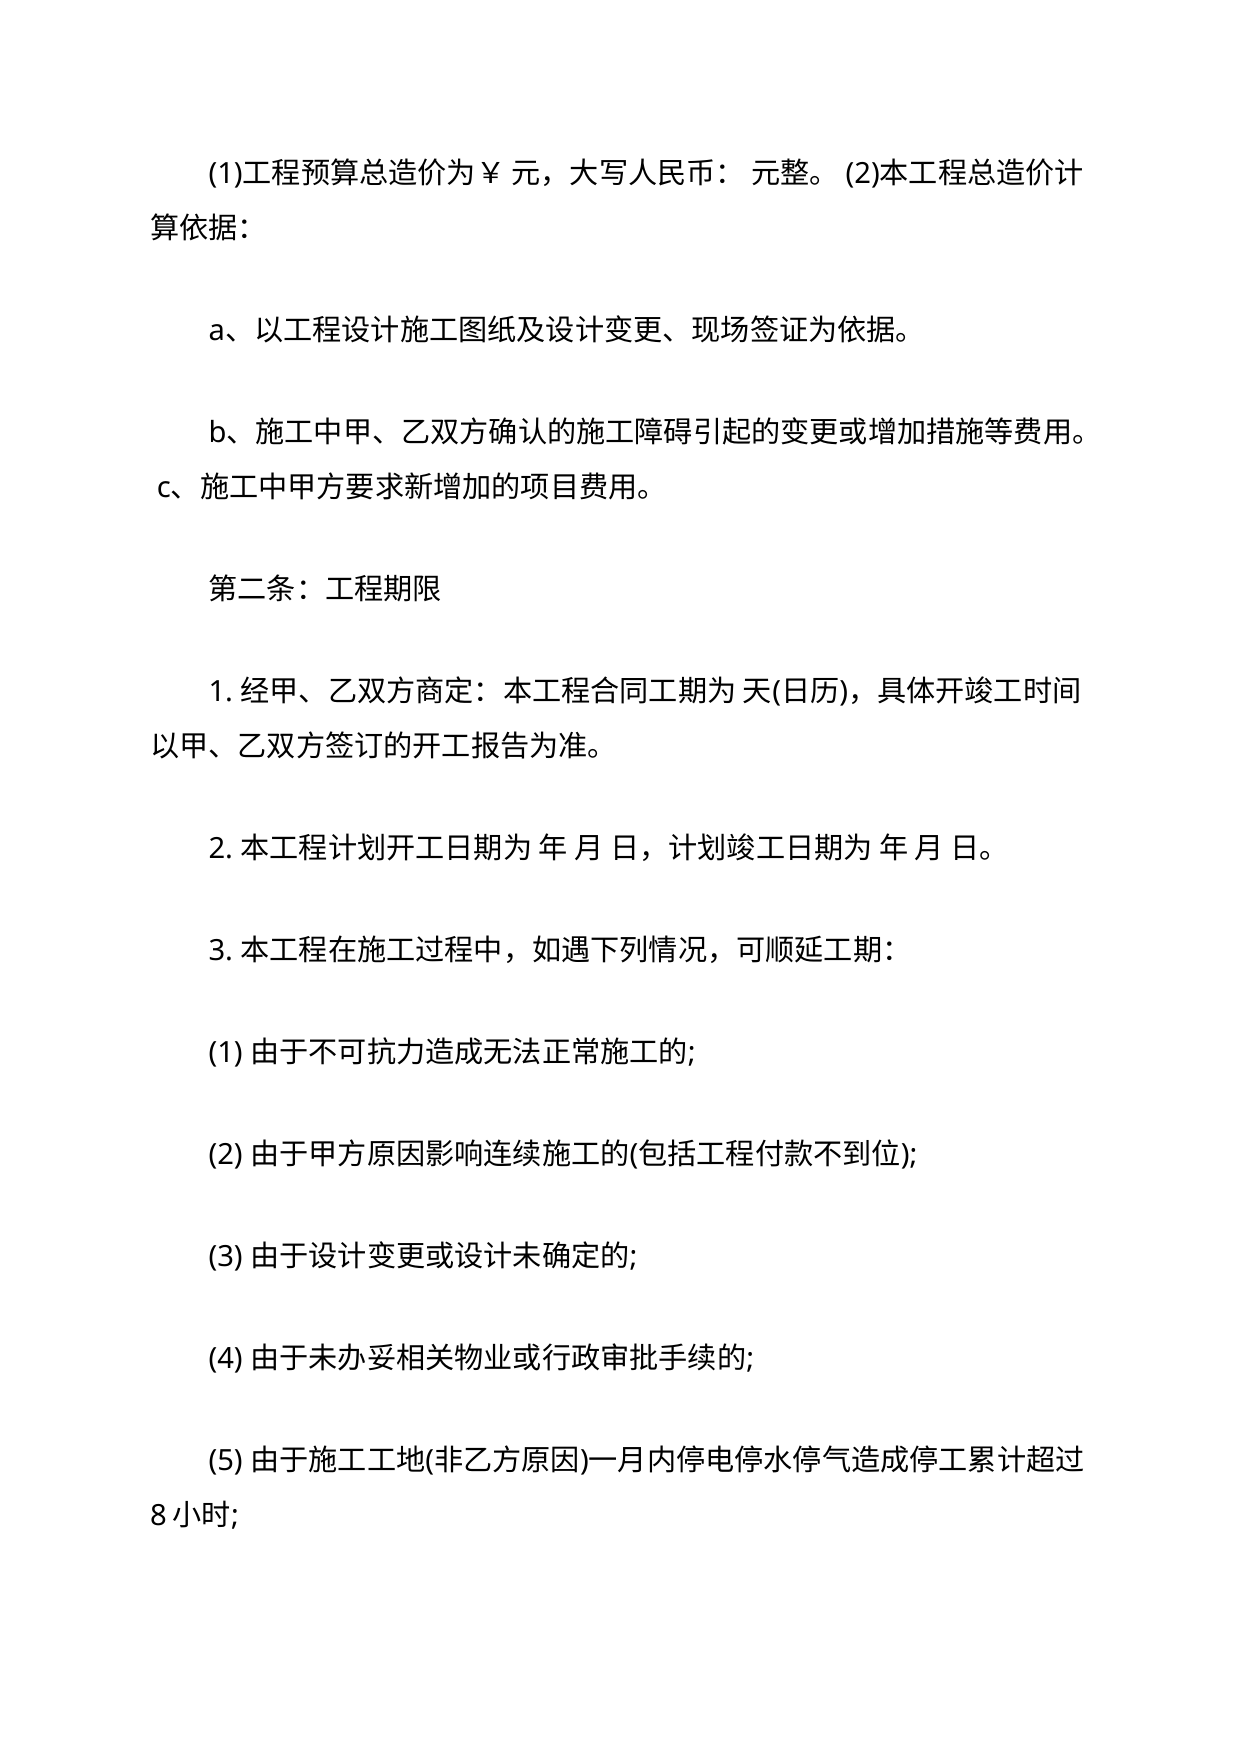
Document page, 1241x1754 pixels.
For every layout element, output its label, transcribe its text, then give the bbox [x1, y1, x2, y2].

text 3. 本工程在施工过程中，如遇下列情况，可顺延工期： [150, 926, 1090, 969]
text 第二条：工程期限 [150, 566, 1090, 608]
text (1) 由于不可抗力造成无法正常施工的; [150, 1028, 1090, 1071]
text (1)工程预算总造价为￥ 元，大写人民币： 元整。 (2)本工程总造价计算依据： [150, 150, 1090, 247]
text (3) 由于设计变更或设计未确定的; [150, 1232, 1090, 1274]
text b、施工中甲、乙双方确认的施工障碍引起的变更或增加措施等费用。 c、施工中甲方要求新增加的项目费用。 [150, 409, 1090, 506]
text a、以工程设计施工图纸及设计变更、现场签证为依据。 [150, 307, 1090, 349]
text 2. 本工程计划开工日期为 年 月 日，计划竣工日期为 年 月 日。 [150, 824, 1090, 867]
text (2) 由于甲方原因影响连续施工的(包括工程付款不到位); [150, 1130, 1090, 1173]
text (5) 由于施工工地(非乙方原因)一月内停电停水停气造成停工累计超过8小时; [150, 1436, 1090, 1533]
text (4) 由于未办妥相关物业或行政审批手续的; [150, 1334, 1090, 1377]
text 1. 经甲、乙双方商定：本工程合同工期为 天(日历)，具体开竣工时间以甲、乙双方签订的开工报告为准。 [150, 667, 1090, 765]
